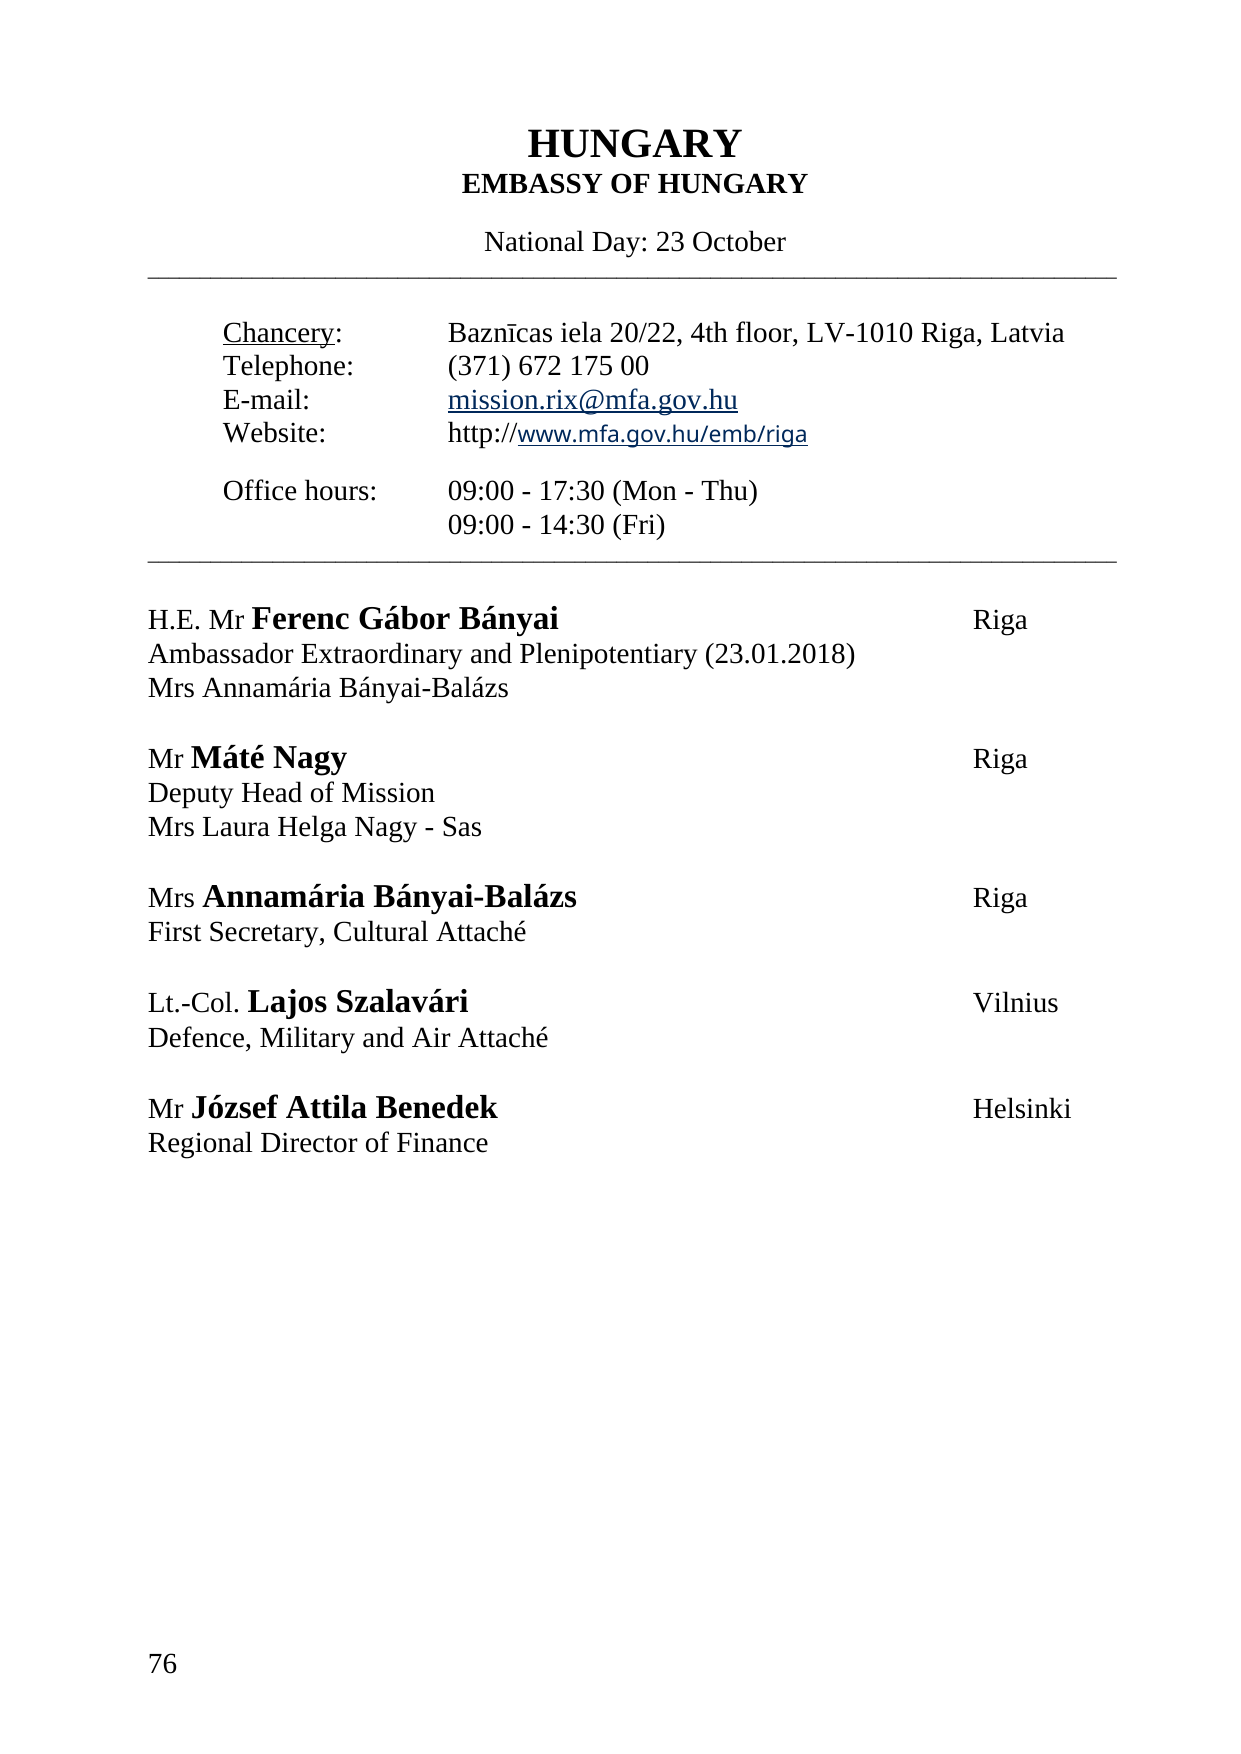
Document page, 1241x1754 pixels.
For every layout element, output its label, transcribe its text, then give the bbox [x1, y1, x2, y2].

text 09:00 - 14:30 (Fri) [148, 507, 1122, 541]
text Mr József Attila Benedek Helsinki [148, 1087, 1122, 1125]
text First Secretary, Cultural Attaché [148, 914, 1122, 948]
text Chancery: Baznīcas iela 20/22, 4th floor, LV-1010 Riga, Latvia [148, 315, 1122, 348]
subtitle Hungary [148, 118, 1122, 166]
text Regional Director of Finance [148, 1125, 1122, 1159]
text National Day: 23 October [148, 224, 1122, 257]
text E-mail: mission.rix@mfa.gov.hu [148, 382, 1122, 415]
text Website: http://www.mfa.gov.hu/emb/riga [148, 415, 1122, 449]
text Office hours: 09:00 - 17:30 (Mon - Thu) [148, 473, 1122, 507]
text Mrs Annamária Bányai-Balázs Riga [148, 876, 1122, 914]
text embassy of hungary [148, 166, 1122, 199]
text Lt.-Col. Lajos Szalavári Vilnius [148, 982, 1122, 1020]
text Mrs Laura Helga Nagy - Sas [148, 809, 1122, 843]
text Deputy Head of Mission [148, 776, 1122, 809]
text Mrs Annamária Bányai-Balázs [148, 670, 1122, 704]
text Defence, Military and Air Attaché [148, 1020, 1122, 1053]
text _____________________________________________________________________________________________ [148, 257, 1122, 281]
text _____________________________________________________________________________________________ [148, 541, 1122, 565]
text Telephone: (371) 672 175 00 [148, 348, 1122, 382]
text Ambassador Extraordinary and Plenipotentiary (23.01.2018) [148, 637, 1122, 670]
text H.E. Mr Ferenc Gábor Bányai Riga [148, 598, 1122, 637]
text Mr Máté Nagy Riga [148, 737, 1122, 776]
